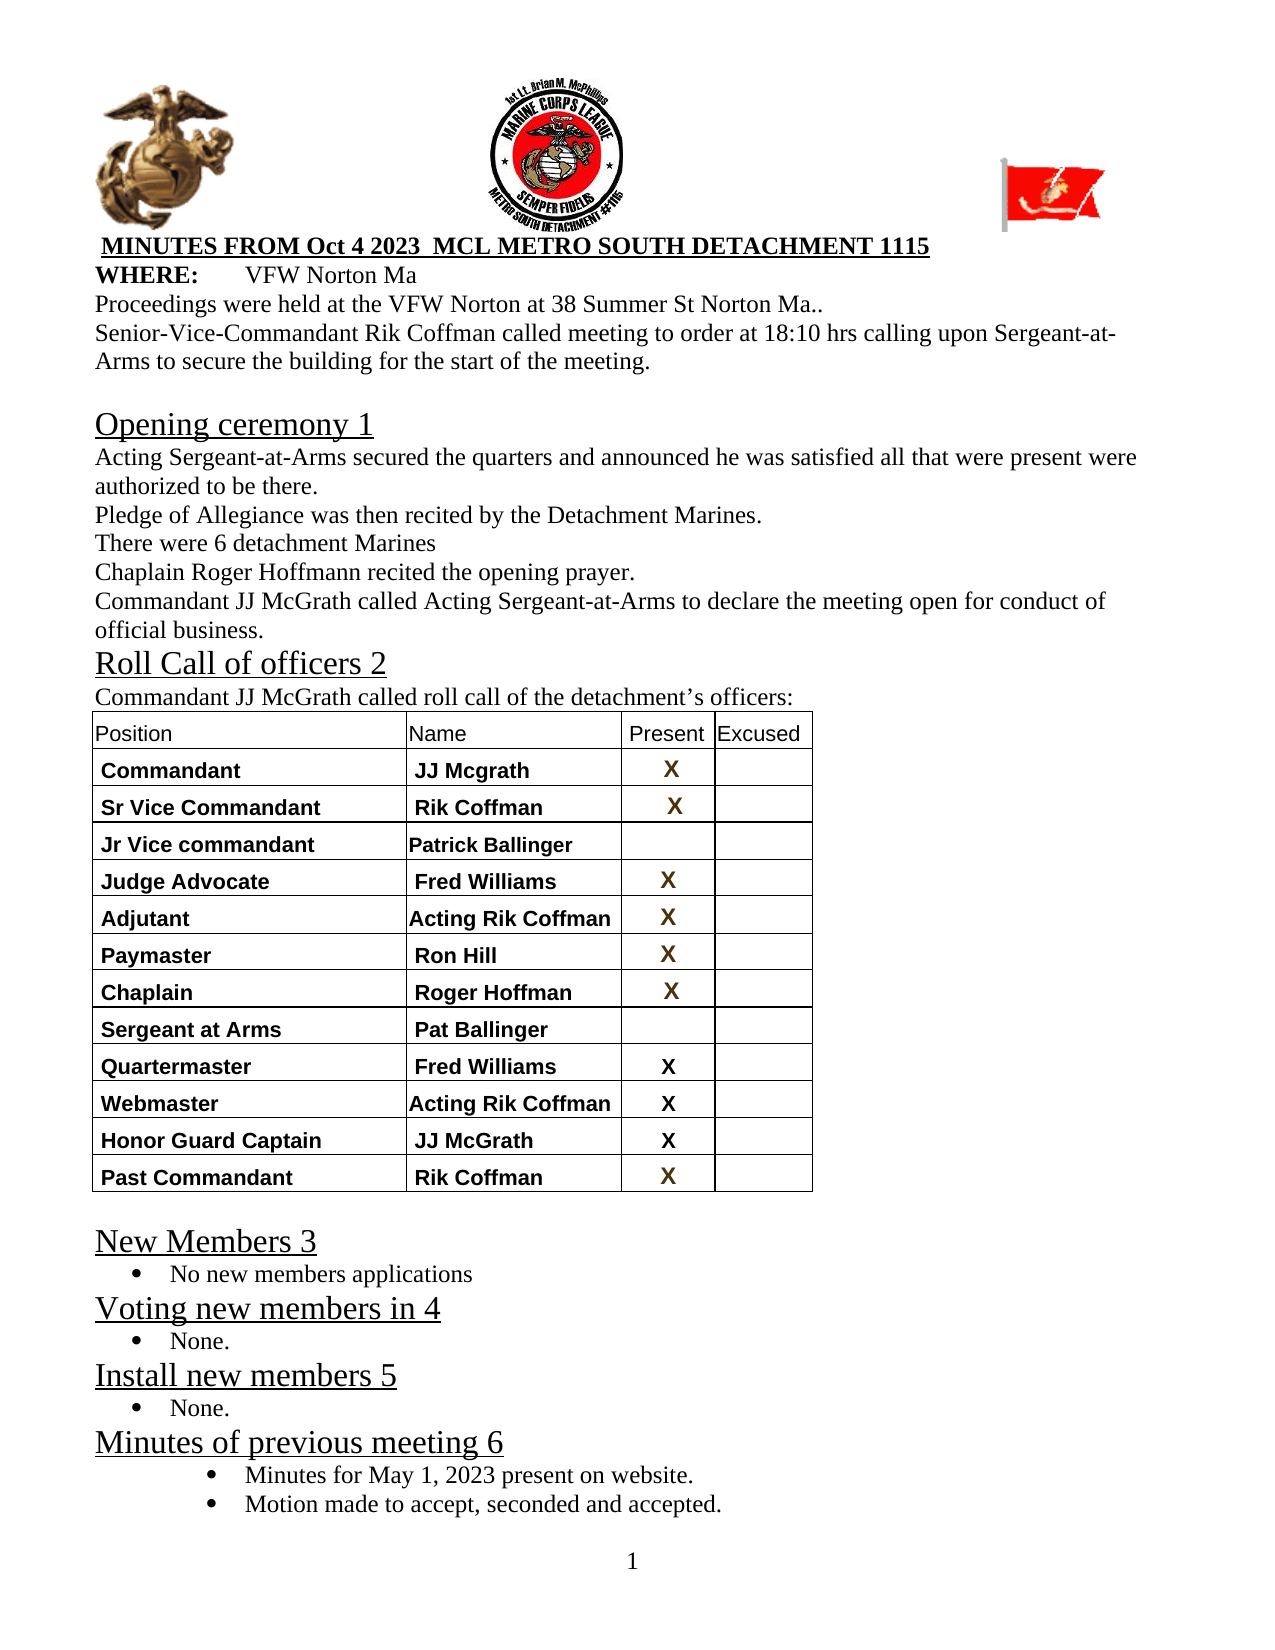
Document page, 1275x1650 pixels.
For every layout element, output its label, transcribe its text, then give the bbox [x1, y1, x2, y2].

table_cell [716, 823, 812, 858]
table_cell Judge Advocate [93, 860, 406, 895]
list Motion made to accept, seconded and accepted. [207, 1489, 1170, 1518]
table_header Excused [716, 712, 812, 747]
table_cell Acting Rik Coffman [407, 896, 621, 932]
table_cell [622, 823, 714, 858]
table_cell [716, 786, 812, 821]
table_cell Honor Guard Captain [93, 1118, 406, 1154]
table_cell Sr Vice Commandant [93, 786, 406, 821]
table_cell [716, 1155, 812, 1191]
picture [994, 153, 1112, 232]
table_cell Jr Vice commandant [93, 823, 406, 858]
text Install new members 5 [94, 1355, 1170, 1393]
table_cell Webmaster [93, 1081, 406, 1117]
table_cell [716, 749, 812, 784]
table_cell [716, 1044, 812, 1080]
text Roll Call of officers 2 [94, 643, 1170, 682]
list Minutes for May 1, 2023 present on website. [207, 1461, 1170, 1489]
table_cell X [622, 970, 714, 1006]
table_cell JJ McGrath [407, 1118, 621, 1154]
table_cell [622, 1008, 714, 1043]
text New Members 3 [94, 1221, 1170, 1259]
text Minutes of previous meeting 6 [94, 1422, 1170, 1461]
table_cell [716, 896, 812, 932]
table_cell [716, 1118, 812, 1154]
table_cell Commandant [93, 749, 406, 784]
table_cell Roger Hoffman [407, 970, 621, 1006]
text Commandant JJ McGrath called roll call of the detachment’s officers: [94, 682, 1170, 711]
text Opening ceremony 1 [94, 404, 1170, 442]
text Senior-Vice-Commandant Rik Coffman called meeting to order at 18:10 hrs calling upon Sergeant-at-Arms to secure the building for the start of the meeting. [94, 318, 1170, 375]
table_cell [716, 860, 812, 895]
table_cell Fred Williams [407, 1044, 621, 1080]
table_cell X [622, 1044, 714, 1080]
list No new members applications [132, 1259, 1170, 1288]
table_cell Adjutant [93, 896, 406, 932]
table_cell X [622, 1118, 714, 1154]
text Chaplain Roger Hoffmann recited the opening prayer. [94, 557, 1170, 586]
table_cell Chaplain [93, 970, 406, 1006]
text There were 6 detachment Marines [94, 528, 1170, 557]
table_cell Acting Rik Coffman [407, 1081, 621, 1117]
table_cell [716, 970, 812, 1006]
table_cell Rik Coffman [407, 1155, 621, 1191]
table_header Present [622, 712, 714, 747]
table_cell [716, 1081, 812, 1117]
table_cell [716, 934, 812, 969]
table_cell Past Commandant [93, 1155, 406, 1191]
table_cell X [622, 896, 714, 932]
table_cell X [622, 1155, 714, 1191]
list None. [132, 1393, 1170, 1422]
table_cell X [622, 749, 714, 784]
text Voting new members in 4 [94, 1288, 1170, 1326]
text Pledge of Allegiance was then recited by the Detachment Marines. [94, 500, 1170, 528]
table_cell Quartermaster [93, 1044, 406, 1080]
table_cell X [622, 1081, 714, 1117]
table_cell X [622, 786, 714, 821]
table_cell X [622, 934, 714, 969]
table_header Position [93, 712, 406, 747]
table_cell Fred Williams [407, 860, 621, 895]
text WHERE: VFW Norton Ma [94, 260, 1170, 289]
table_cell [716, 1008, 812, 1043]
text MINUTES FROM Oct 4 2023 MCL METRO SOUTH DETACHMENT 1115 [94, 231, 1170, 260]
table_cell Paymaster [93, 934, 406, 969]
table_cell Pat Ballinger [407, 1008, 621, 1043]
picture [94, 74, 236, 232]
text Commandant JJ McGrath called Acting Sergeant-at-Arms to declare the meeting open for conduct of official business. [94, 586, 1170, 643]
table_cell Ron Hill [407, 934, 621, 969]
table_cell JJ Mcgrath [407, 749, 621, 784]
text Acting Sergeant-at-Arms secured the quarters and announced he was satisfied all that were present were authorized to be there. [94, 442, 1170, 500]
table_cell X [622, 860, 714, 895]
table_cell Patrick Ballinger [407, 823, 621, 858]
table_cell Sergeant at Arms [93, 1008, 406, 1043]
list None. [132, 1326, 1170, 1355]
text Proceedings were held at the VFW Norton at 38 Summer St Norton Ma.. [94, 289, 1170, 318]
table_header Name [407, 712, 621, 747]
table_cell Rik Coffman [407, 786, 621, 821]
picture [488, 78, 623, 232]
